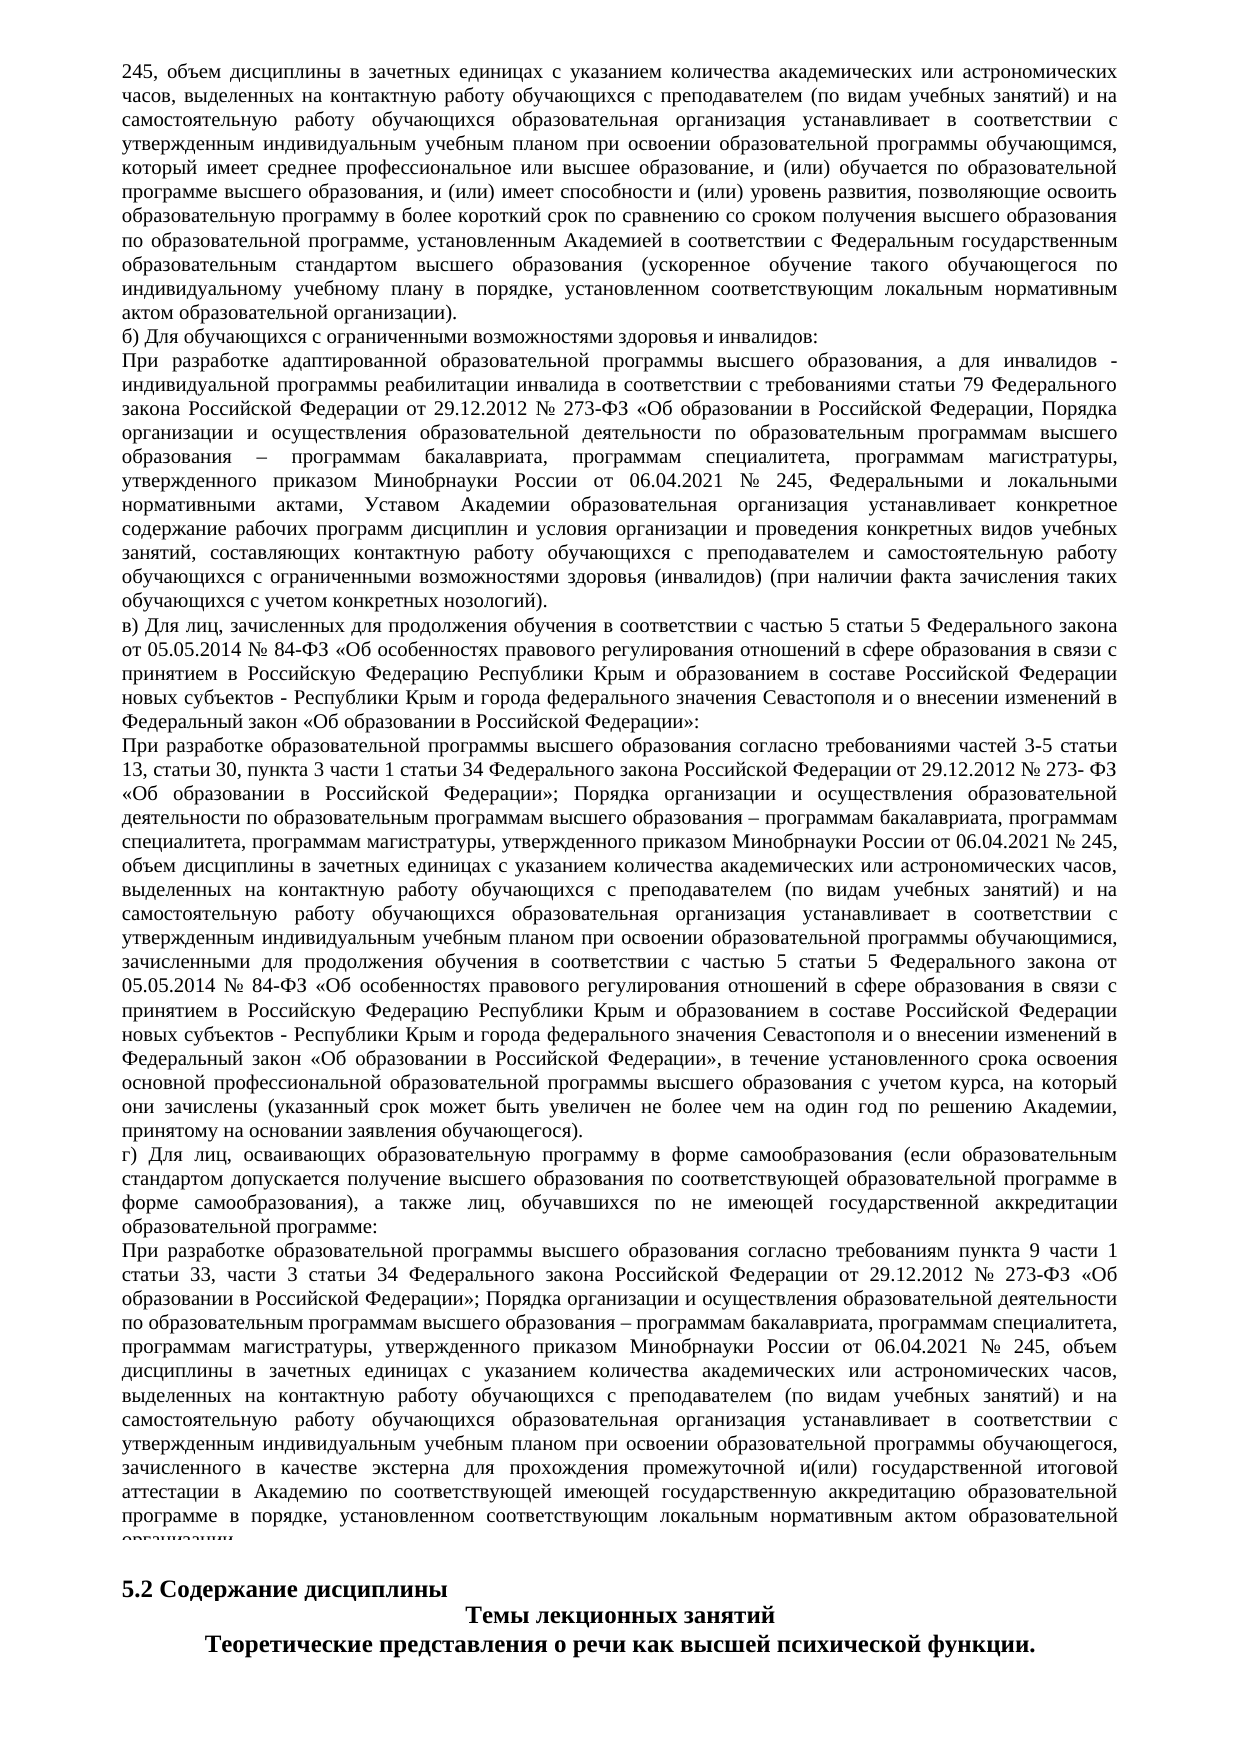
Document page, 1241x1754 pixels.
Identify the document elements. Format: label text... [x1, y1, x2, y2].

table_cell Теоретические представления о речи как высшей психической функции. [118, 1629, 1122, 1661]
table_cell 5.2 Содержание дисциплины [118, 1540, 1122, 1601]
table_header 245, объем дисциплины в зачетных единицах с указанием количества академических или астрономических часов, выделенных на контактную работу обучающихся с преподавателем (по видам учебных занятий) и на самостоятельную работу обучающихся образовательная организация устанавливает в соответствии с утвержденным индивидуальным учебным планом при освоении образовательной программы обучающимся, который имеет среднее профессиональное или высшее образование, и (или) обучается по образовательной программе высшего образования, и (или) имеет способности и (или) уровень развития, позволяющие освоить образовательную программу в более короткий срок по сравнению со сроком получения высшего образования по образовательной программе, установленным Академией в соответствии с Федеральным государственным образовательным стандартом высшего образования (ускоренное обучение такого обучающегося по индивидуальному учебному плану в порядке, установленном соответствующим локальным нормативным актом образовательной организации). б) Для обучающихся с ограниченными возможностями здоровья и инвалидов: При разработке адаптированной образовательной программы высшего образования, а для инвалидов - индивидуальной программы реабилитации инвалида в соответствии с требованиями статьи 79 Федерального закона Российской Федерации от 29.12.2012 № 273-ФЗ «Об образовании в Российской Федерации, Порядка организации и осуществления образовательной деятельности по образовательным программам высшего образования – программам бакалавриата, программам специалитета, программам магистратуры, утвержденного приказом Минобрнауки России от 06.04.2021 № 245, Федеральными и локальными нормативными актами, Уставом Академии образовательная организация устанавливает конкретное содержание рабочих программ дисциплин и условия организации и проведения конкретных видов учебных занятий, составляющих контактную работу обучающихся с преподавателем и самостоятельную работу обучающихся с ограниченными возможностями здоровья (инвалидов) (при наличии факта зачисления таких обучающихся с учетом конкретных нозологий). в) Для лиц, зачисленных для продолжения обучения в соответствии с частью 5 статьи 5 Федерального закона от 05.05.2014 № 84-ФЗ «Об особенностях правового регулирования отношений в сфере образования в связи с принятием в Российскую Федерацию Республики Крым и образованием в составе Российской Федерации новых субъектов - Республики Крым и города федерального значения Севастополя и о внесении изменений в Федеральный закон «Об образовании в Российской Федерации»: При разработке образовательной программы высшего образования согласно требованиями частей 3-5 статьи 13, статьи 30, пункта 3 части 1 статьи 34 Федерального закона Российской Федерации от 29.12.2012 № 273- ФЗ «Об образовании в Российской Федерации»; Порядка организации и осуществления образовательной деятельности по образовательным программам высшего образования – программам бакалавриата, программам специалитета, программам магистратуры, утвержденного приказом Минобрнауки России от 06.04.2021 № 245, объем дисциплины в зачетных единицах с указанием количества академических или астрономических часов, выделенных на контактную работу обучающихся с преподавателем (по видам учебных занятий) и на самостоятельную работу обучающихся образовательная организация устанавливает в соответствии с утвержденным индивидуальным учебным планом при освоении образовательной программы обучающимися, зачисленными для продолжения обучения в соответствии с частью 5 статьи 5 Федерального закона от 05.05.2014 № 84-ФЗ «Об особенностях правового регулирования отношений в сфере образования в связи с принятием в Российскую Федерацию Республики Крым и образованием в составе Российской Федерации новых субъектов - Республики Крым и города федерального значения Севастополя и о внесении изменений в Федеральный закон «Об образовании в Российской Федерации», в течение установленного срока освоения основной профессиональной образовательной программы высшего образования с учетом курса, на который они зачислены (указанный срок может быть увеличен не более чем на один год по решению Академии, принятому на основании заявления обучающегося). г) Для лиц, осваивающих образовательную программу в форме самообразования (если образовательным стандартом допускается получение высшего образования по соответствующей образовательной программе в форме самообразования), а также лиц, обучавшихся по не имеющей государственной аккредитации образовательной программе: При разработке образовательной программы высшего образования согласно требованиям пункта 9 части 1 статьи 33, части 3 статьи 34 Федерального закона Российской Федерации от 29.12.2012 № 273-ФЗ «Об образовании в Российской Федерации»; Порядка организации и осуществления образовательной деятельности по образовательным программам высшего образования – программам бакалавриата, программам специалитета, программам магистратуры, утвержденного приказом Минобрнауки России от 06.04.2021 № 245, объем дисциплины в зачетных единицах с указанием количества академических или астрономических часов, выделенных на контактную работу обучающихся с преподавателем (по видам учебных занятий) и на самостоятельную работу обучающихся образовательная организация устанавливает в соответствии с утвержденным индивидуальным учебным планом при освоении образовательной программы обучающегося, зачисленного в качестве экстерна для прохождения промежуточной и(или) государственной итоговой аттестации в Академию по соответствующей имеющей государственную аккредитацию образовательной программе в порядке, установленном соответствующим локальным нормативным актом образовательной организации. [118, 59, 1122, 1539]
table_cell Темы лекционных занятий [118, 1601, 1122, 1629]
